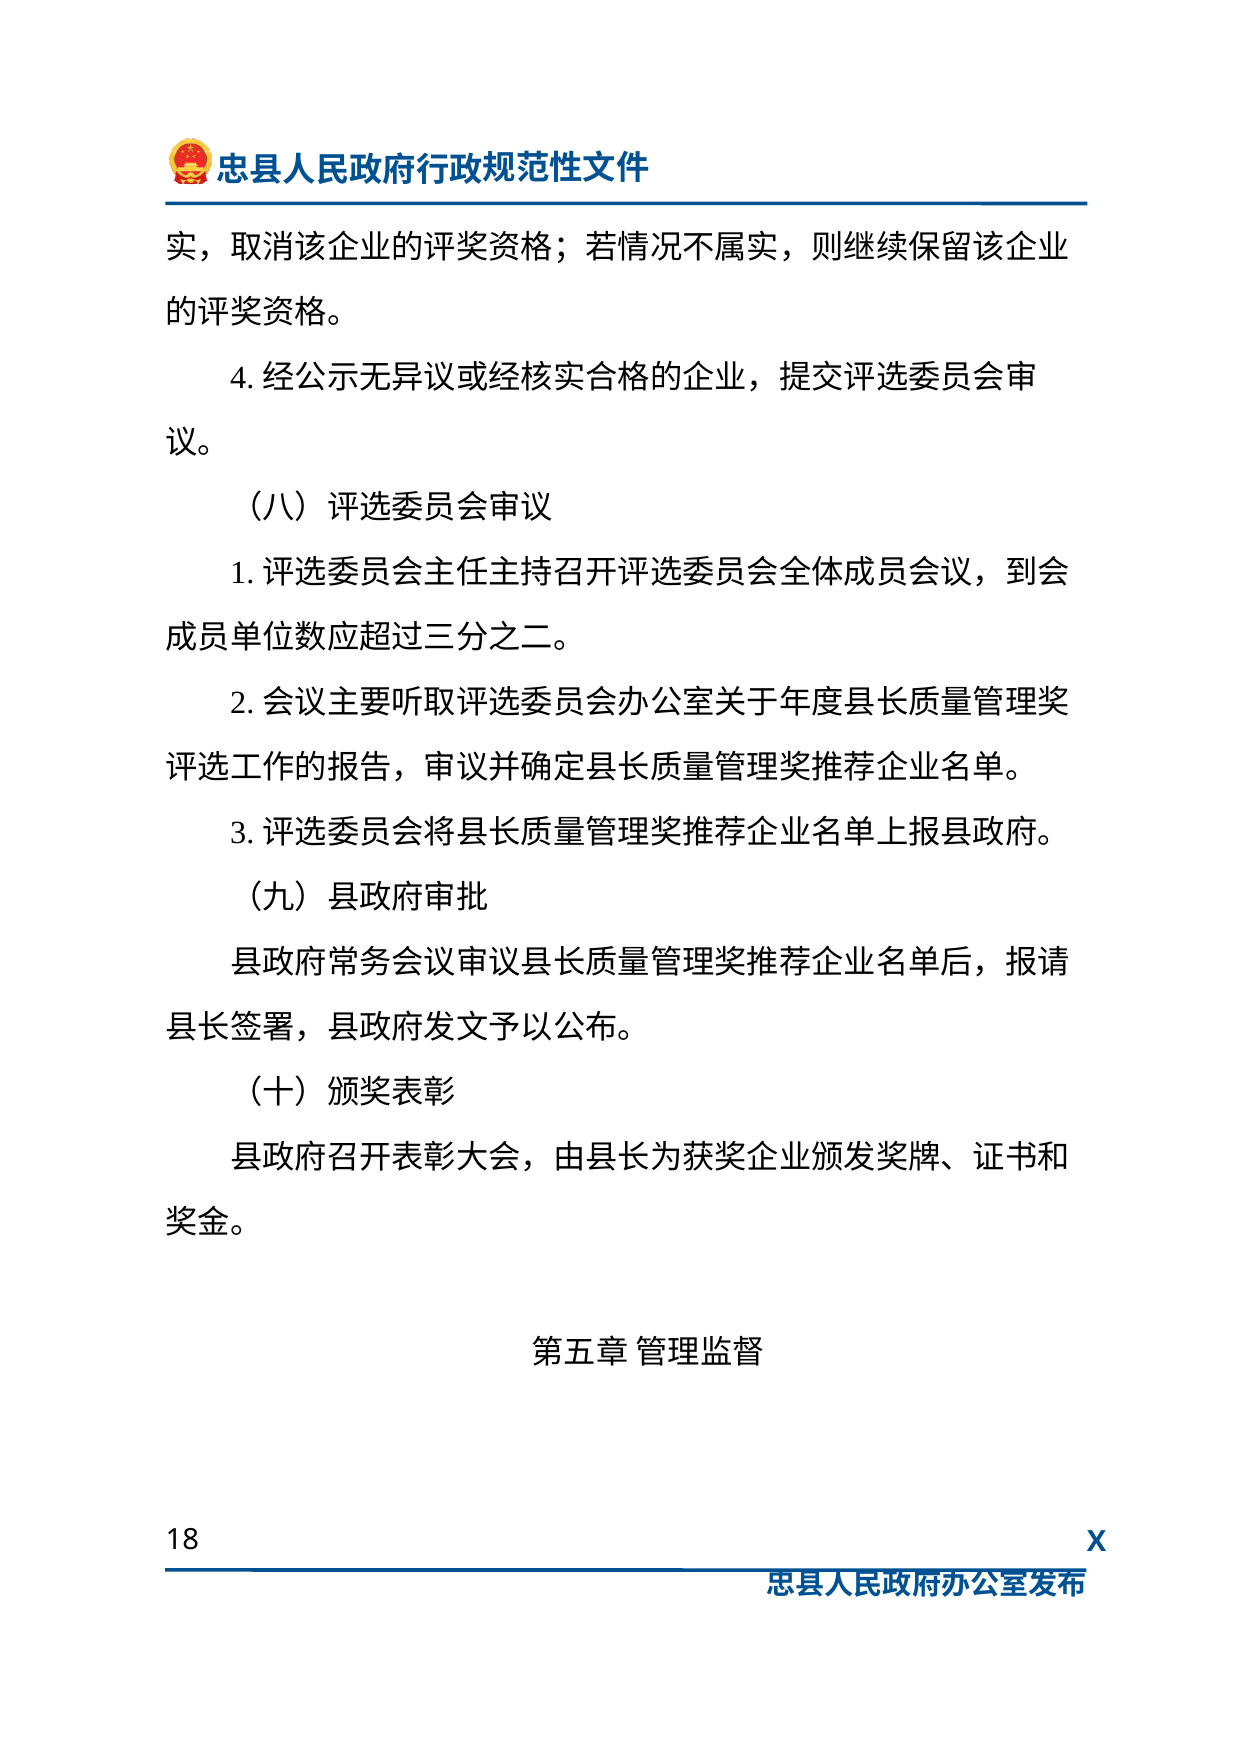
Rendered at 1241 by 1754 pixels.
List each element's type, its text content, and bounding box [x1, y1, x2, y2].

text 4. 经公示无异议或经核实合格的企业，提交评选委员会审议。 [165, 341, 1087, 471]
picture [165, 136, 216, 188]
text 县政府常务会议审议县长质量管理奖推荐企业名单后，报请县长签署，县政府发文予以公布。 [165, 926, 1087, 1056]
text （九）县政府审批 [165, 861, 1087, 926]
text 2. 会议主要听取评选委员会办公室关于年度县长质量管理奖评选工作的报告，审议并确定县长质量管理奖推荐企业名单。 [165, 666, 1087, 796]
text （八）评选委员会审议 [165, 471, 1087, 536]
text 县政府召开表彰大会，由县长为获奖企业颁发奖牌、证书和奖金。 [165, 1121, 1087, 1251]
text 第五章 管理监督 [165, 1316, 1087, 1381]
text （十）颁奖表彰 [165, 1056, 1087, 1121]
text 1. 评选委员会主任主持召开评选委员会全体成员会议，到会成员单位数应超过三分之二。 [165, 536, 1087, 666]
text 3. 公示期间，若有公众对拟奖候选企业提出投诉、举报或异议，由评选委员会办公室负责调查核实。经调查核实，若情况属实，取消该企业的评奖资格；若情况不属实，则继续保留该企业的评奖资格。 [165, 211, 1087, 341]
text 3. 评选委员会将县长质量管理奖推荐企业名单上报县政府。 [165, 796, 1087, 861]
